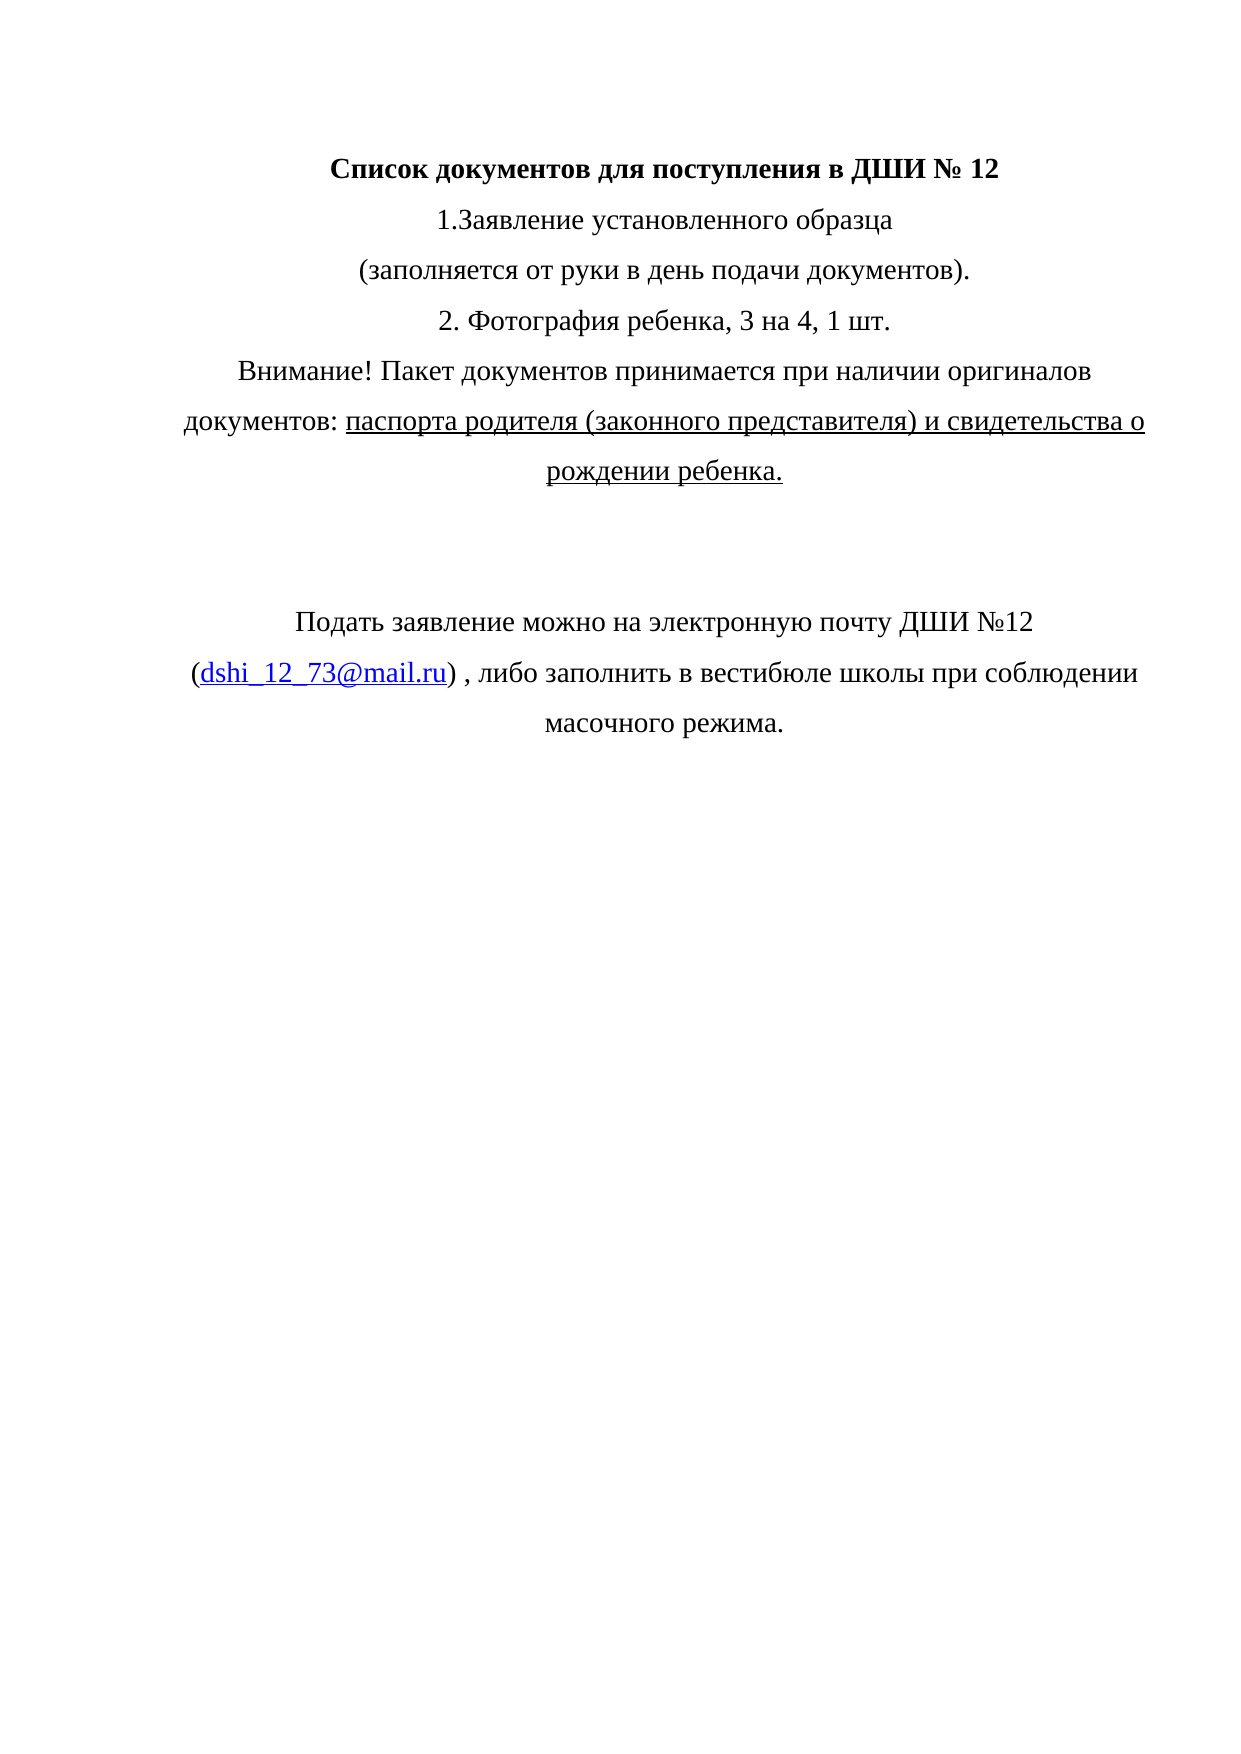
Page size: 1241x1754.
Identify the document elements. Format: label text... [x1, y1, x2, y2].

text 2. Фотография ребенка, 3 на 4, 1 шт. [177, 303, 1152, 336]
text Внимание! Пакет документов принимается при наличии оригиналов документов: паспорта родителя (законного представителя) и свидетельства о рождении ребенка. [177, 353, 1152, 487]
text Список документов для поступления в ДШИ № 12 [177, 152, 1152, 185]
text (заполняется от руки в день подачи документов). [177, 252, 1152, 286]
text (dshi_12_73@mail.ru) , либо заполнить в вестибюле школы при соблюдении масочного режима. [177, 655, 1152, 739]
text Подать заявление можно на электронную почту ДШИ №12 [177, 604, 1152, 638]
text 1.Заявление установленного образца [177, 202, 1152, 236]
